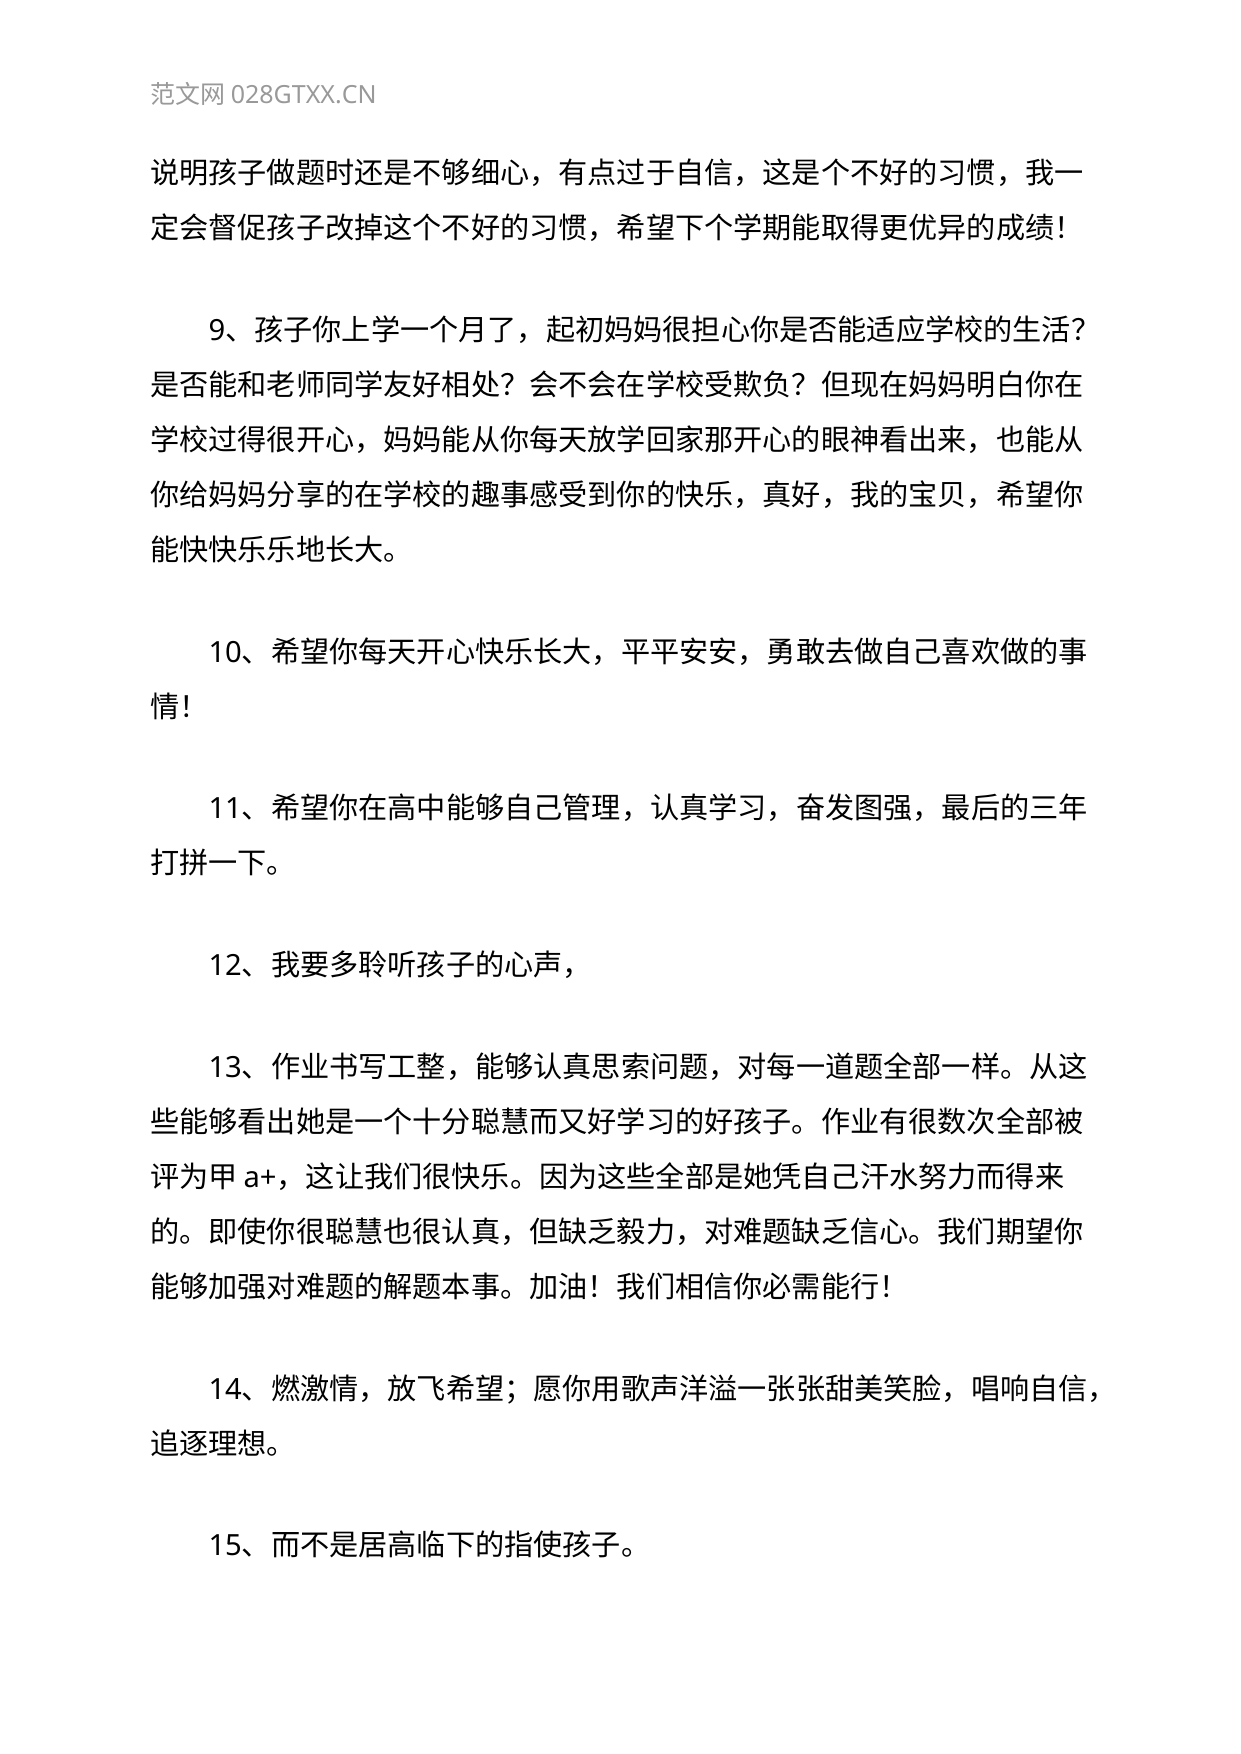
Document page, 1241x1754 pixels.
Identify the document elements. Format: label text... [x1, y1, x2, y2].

text 13、作业书写工整，能够认真思索问题，对每一道题全部一样。从这些能够看出她是一个十分聪慧而又好学习的好孩子。作业有很数次全部被评为甲a+，这让我们很快乐。因为这些全部是她凭自己汗水努力而得来的。即使你很聪慧也很认真，但缺乏毅力，对难题缺乏信心。我们期望你能够加强对难题的解题本事。加油！我们相信你必需能行！ [150, 1044, 1090, 1306]
text 9、孩子你上学一个月了，起初妈妈很担心你是否能适应学校的生活？是否能和老师同学友好相处？会不会在学校受欺负？但现在妈妈明白你在学校过得很开心，妈妈能从你每天放学回家那开心的眼神看出来，也能从你给妈妈分享的在学校的趣事感受到你的快乐，真好，我的宝贝，希望你能快快乐乐地长大。 [150, 307, 1090, 569]
text 10、希望你每天开心快乐长大，平平安安，勇敢去做自己喜欢做的事情！ [150, 628, 1090, 725]
text 11、希望你在高中能够自己管理，认真学习，奋发图强，最后的三年打拼一下。 [150, 785, 1090, 882]
text 14、燃激情，放飞希望；愿你用歌声洋溢一张张甜美笑脸，唱响自信，追逐理想。 [150, 1365, 1090, 1462]
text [150, 150, 1090, 247]
text 15、而不是居高临下的指使孩子。 [150, 1522, 1090, 1564]
text 12、我要多聆听孩子的心声， [150, 942, 1090, 984]
